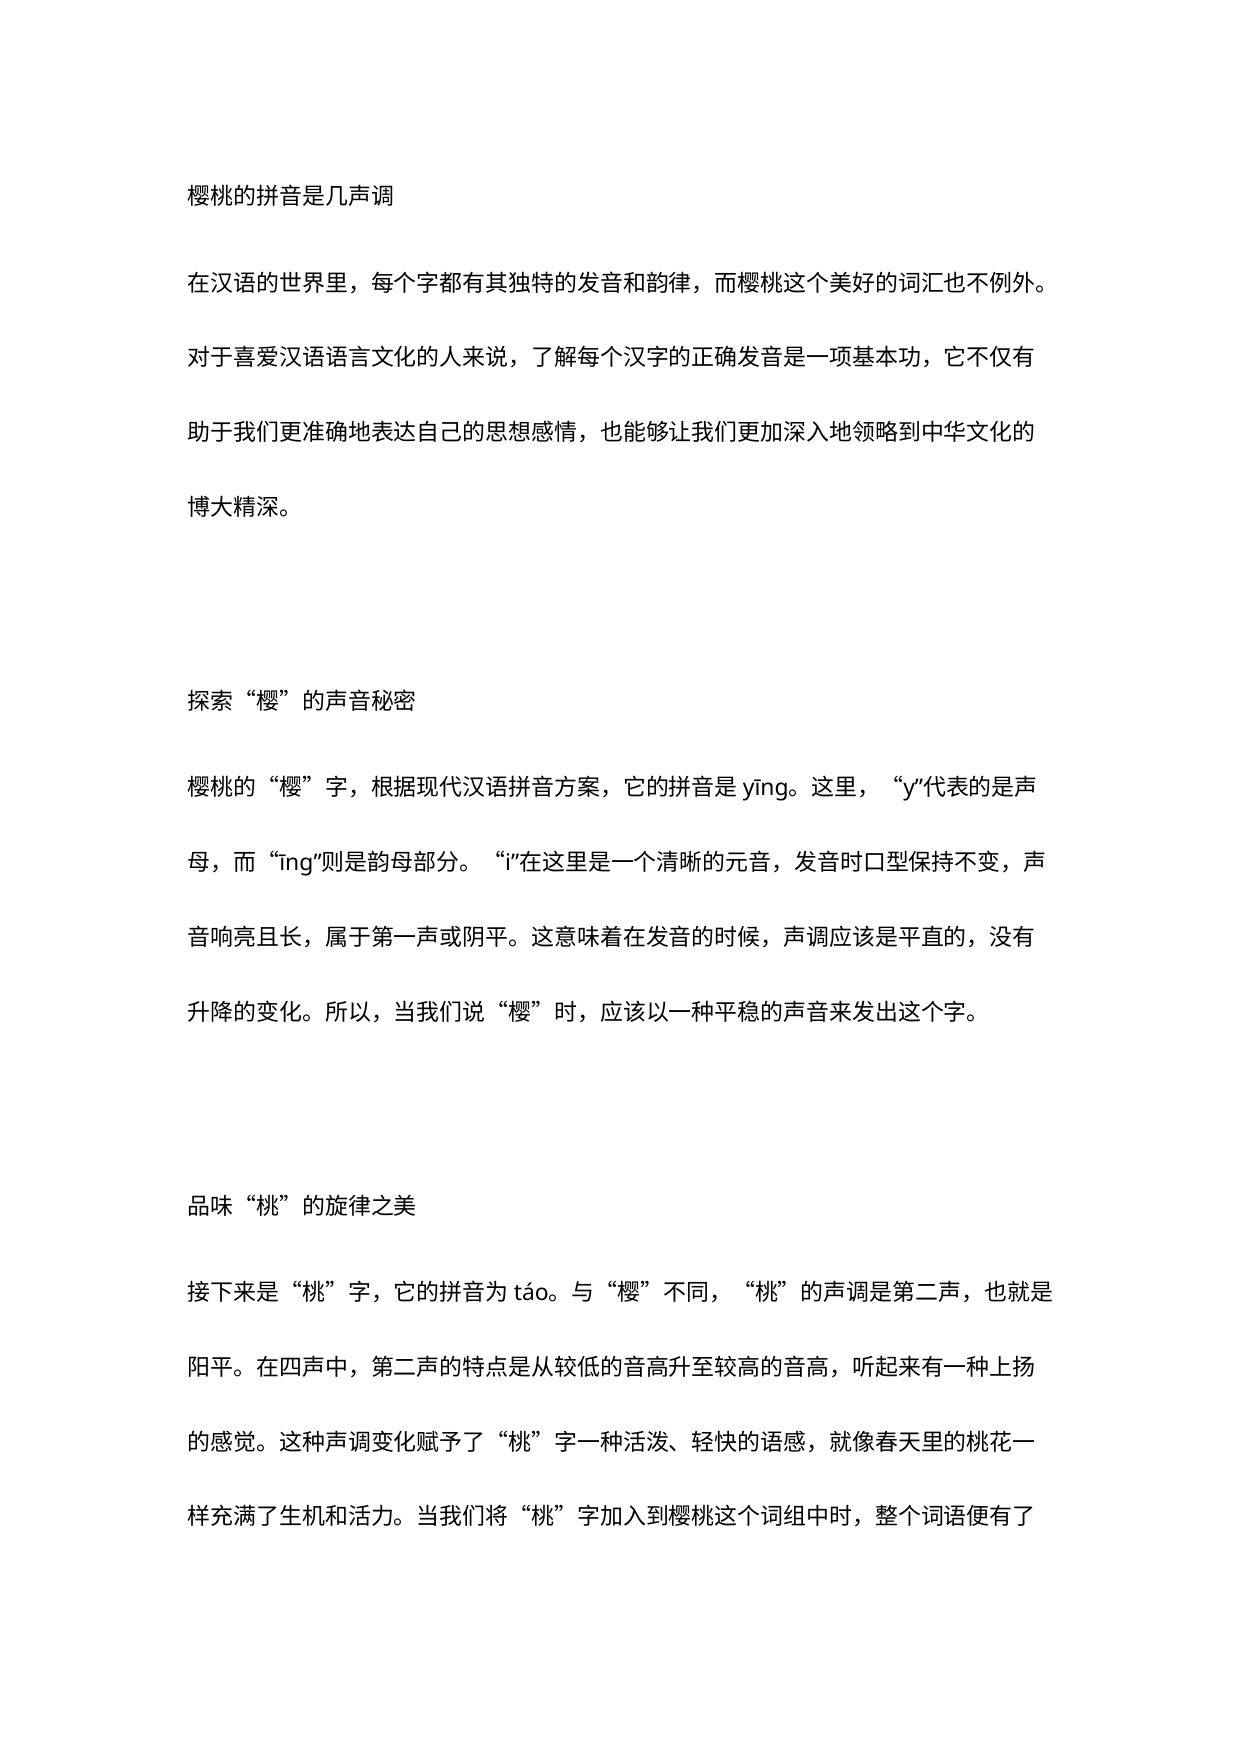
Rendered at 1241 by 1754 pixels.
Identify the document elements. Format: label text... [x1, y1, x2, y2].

text 在汉语的世界里，每个字都有其独特的发音和韵律，而樱桃这个美好的词汇也不例外。对于喜爱汉语语言文化的人来说，了解每个汉字的正确发音是一项基本功，它不仅有助于我们更准确地表达自己的思想感情，也能够让我们更加深入地领略到中华文化的博大精深。 [187, 248, 1053, 538]
text 樱桃的“樱”字，根据现代汉语拼音方案，它的拼音是 yīng。这里，“y”代表的是声母，而“īng”则是韵母部分。“i”在这里是一个清晰的元音，发音时口型保持不变，声音响亮且长，属于第一声或阴平。这意味着在发音的时候，声调应该是平直的，没有升降的变化。所以，当我们说“樱”时，应该以一种平稳的声音来发出这个字。 [187, 753, 1053, 1042]
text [187, 1258, 1053, 1547]
text 探索“樱”的声音秘密 [187, 667, 1053, 732]
text 品味“桃”的旋律之美 [187, 1172, 1053, 1237]
text 樱桃的拼音是几声调 [187, 162, 1053, 227]
